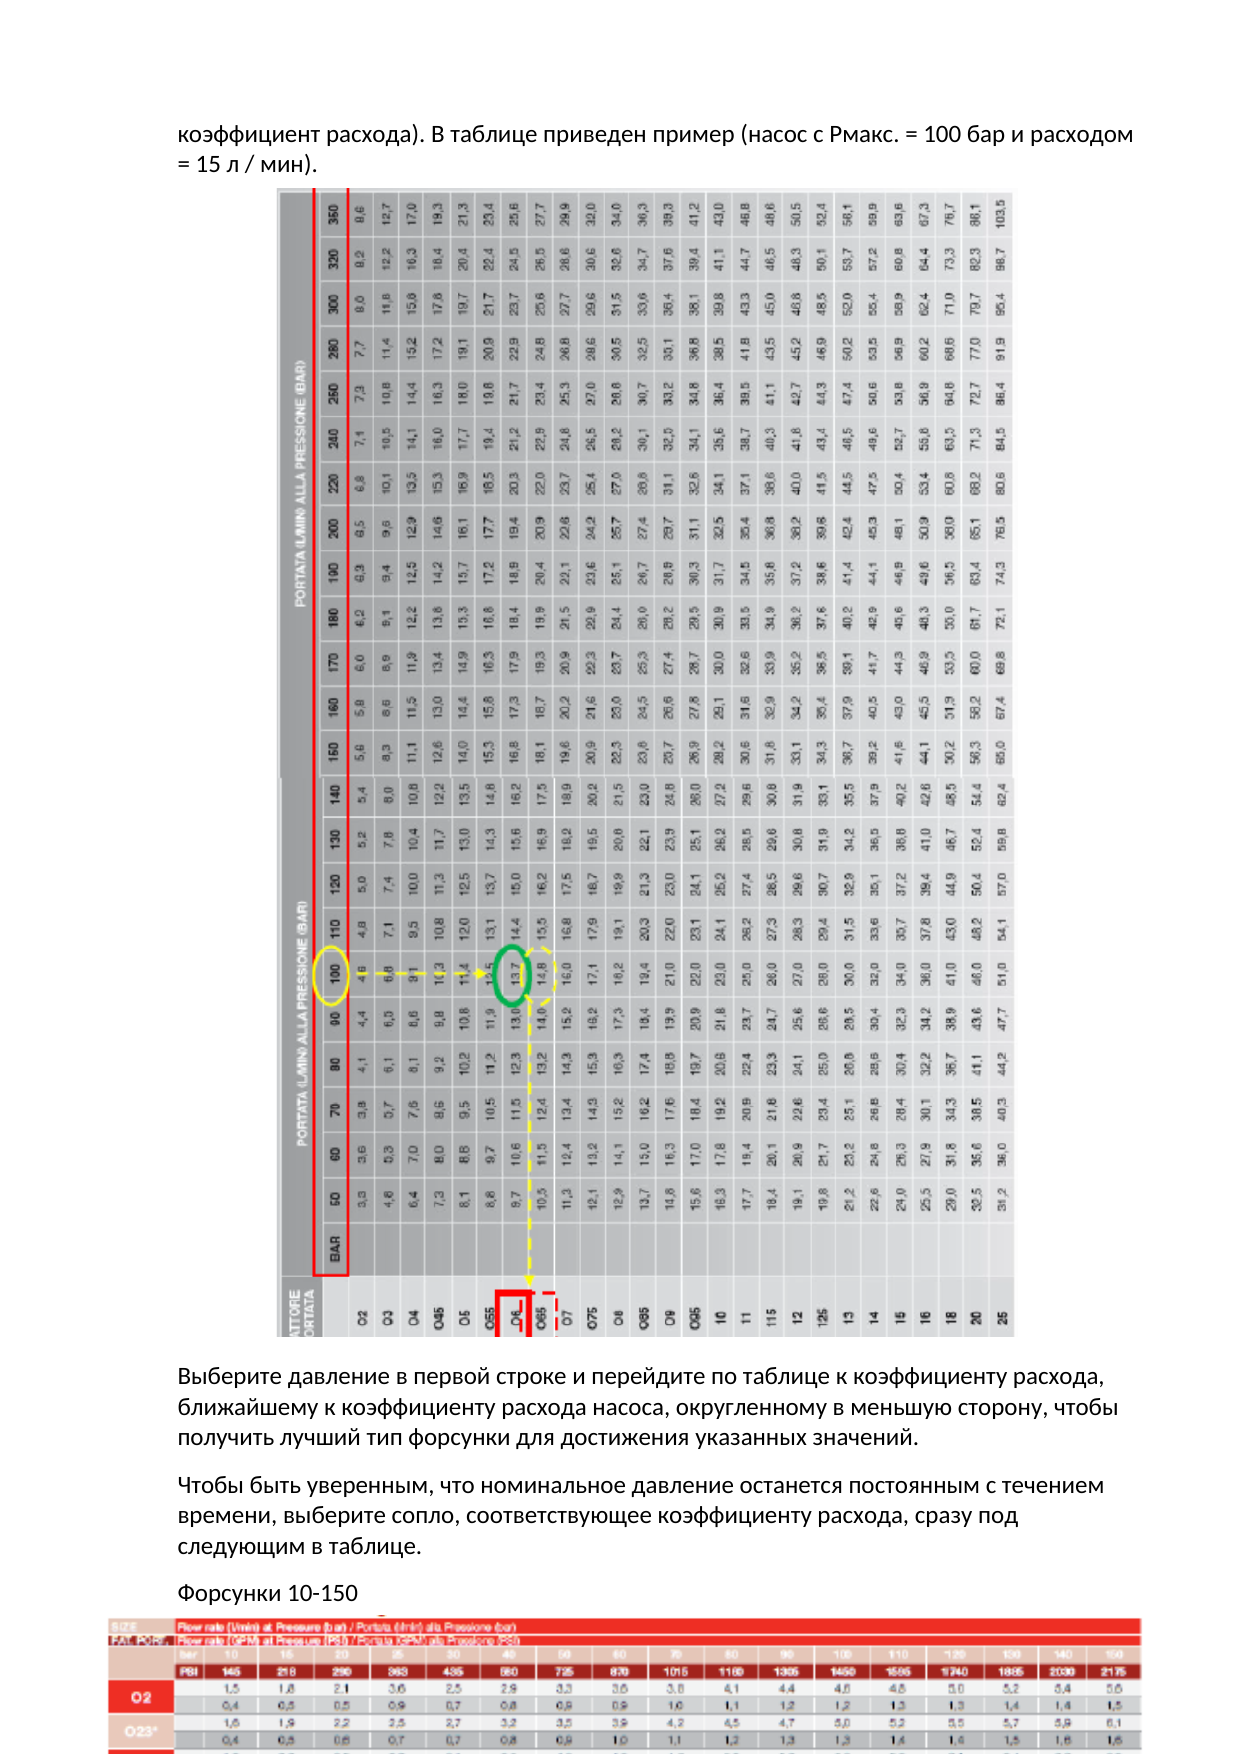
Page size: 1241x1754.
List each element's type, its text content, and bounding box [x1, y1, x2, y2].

text Форсунки 10-150 [177, 1577, 1152, 1607]
text Чтобы быть уверенным, что номинальное давление останется постоянным с течением времени, выберите сопло, соответствующее коэффициенту расхода, сразу под следующим в таблице. [177, 1469, 1152, 1560]
picture [277, 189, 1018, 1337]
picture [103, 1615, 1146, 1754]
text Выберите давление в первой строке и перейдите по таблице к коэффициенту расхода, ближайшему к коэффициенту расхода насоса, округленному в меньшую сторону, чтобы получить лучший тип форсунки для достижения указанных значений. [177, 1361, 1152, 1452]
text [177, 118, 1152, 179]
